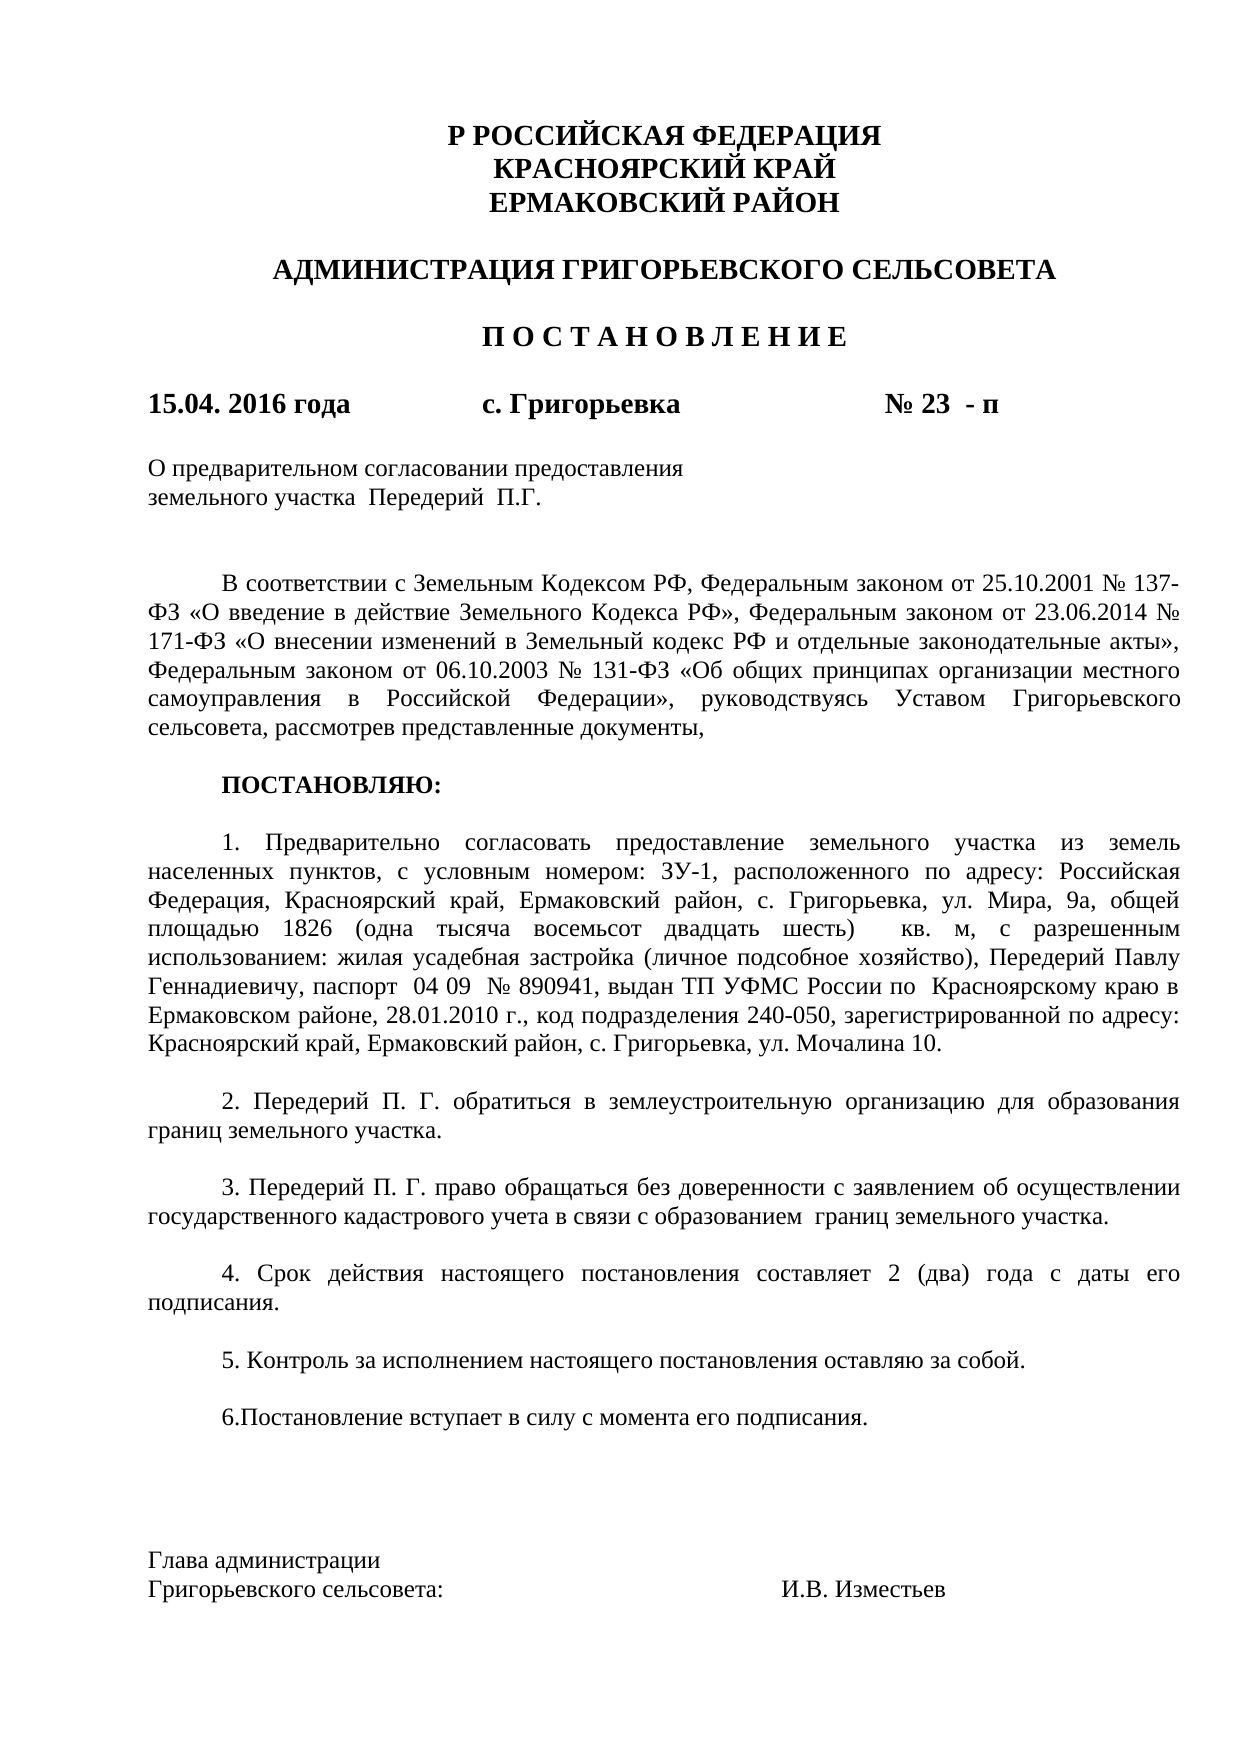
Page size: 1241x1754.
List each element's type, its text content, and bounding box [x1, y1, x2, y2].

text Глава администрации [148, 1545, 1181, 1574]
text Григорьевского сельсовета: И.В. Изместьев [148, 1574, 1181, 1603]
text 2. Передерий П. Г. обратиться в землеустроительную организацию для образования границ земельного участка. [148, 1086, 1181, 1143]
text О предварительном согласовании предоставления [148, 453, 1181, 482]
text В соответствии с Земельным Кодексом РФ, Федеральным законом от 25.10.2001 № 137-ФЗ «О введение в действие Земельного Кодекса РФ», Федеральным законом от 23.06.2014 № 171-ФЗ «О внесении изменений в Земельный кодекс РФ и отдельные законодательные акты», Федеральным законом от 06.10.2003 № 131-ФЗ «Об общих принципах организации местного самоуправления в Российской Федерации», руководствуясь Уставом Григорьевского сельсовета, рассмотрев представленные документы, [148, 568, 1181, 741]
text 3. Передерий П. Г. право обращаться без доверенности с заявлением об осуществлении государственного кадастрового учета в связи с образованием границ земельного участка. [148, 1172, 1181, 1230]
text 6.Постановление вступает в силу с момента его подписания. [148, 1402, 1181, 1431]
text 5. Контроль за исполнением настоящего постановления оставляю за собой. [148, 1345, 1181, 1373]
text 4. Срок действия настоящего постановления составляет 2 (два) года с даты его подписания. [148, 1258, 1181, 1316]
text АДМИНИСТРАЦИЯ ГРИГОРЬЕВСКОГО СЕЛЬСОВЕТА П О С Т А Н О В Л Е Н И Е [148, 252, 1181, 353]
text ПОСТАНОВЛЯЮ: [148, 770, 1181, 798]
text земельного участка Передерий П.Г. [148, 482, 1181, 511]
text Р РОССИЙСКАЯ ФЕДЕРАЦИЯ КРАСНОЯРСКИЙ КРАЙ ЕРМАКОВСКИЙ РАЙОН [148, 118, 1181, 219]
text 1. Предварительно согласовать предоставление земельного участка из земель населенных пунктов, с условным номером: ЗУ-1, расположенного по адресу: Российская Федерация, Красноярский край, Ермаковский район, с. Григорьевка, ул. Мира, 9а, общей площадью 1826 (одна тысяча восемьсот двадцать шесть) кв. м, с разрешенным использованием: жилая усадебная застройка (личное подсобное хозяйство), Передерий Павлу Геннадиевичу, паспорт 04 09 № 890941, выдан ТП УФМС России по Красноярскому краю в Ермаковском районе, 28.01.2010 г., код подразделения 240-050, зарегистрированной по адресу: Красноярский край, Ермаковский район, с. Григорьевка, ул. Мочалина 10. [148, 827, 1181, 1057]
text 15.04. 2016 года с. Григорьевка № 23 - п [148, 386, 1181, 420]
